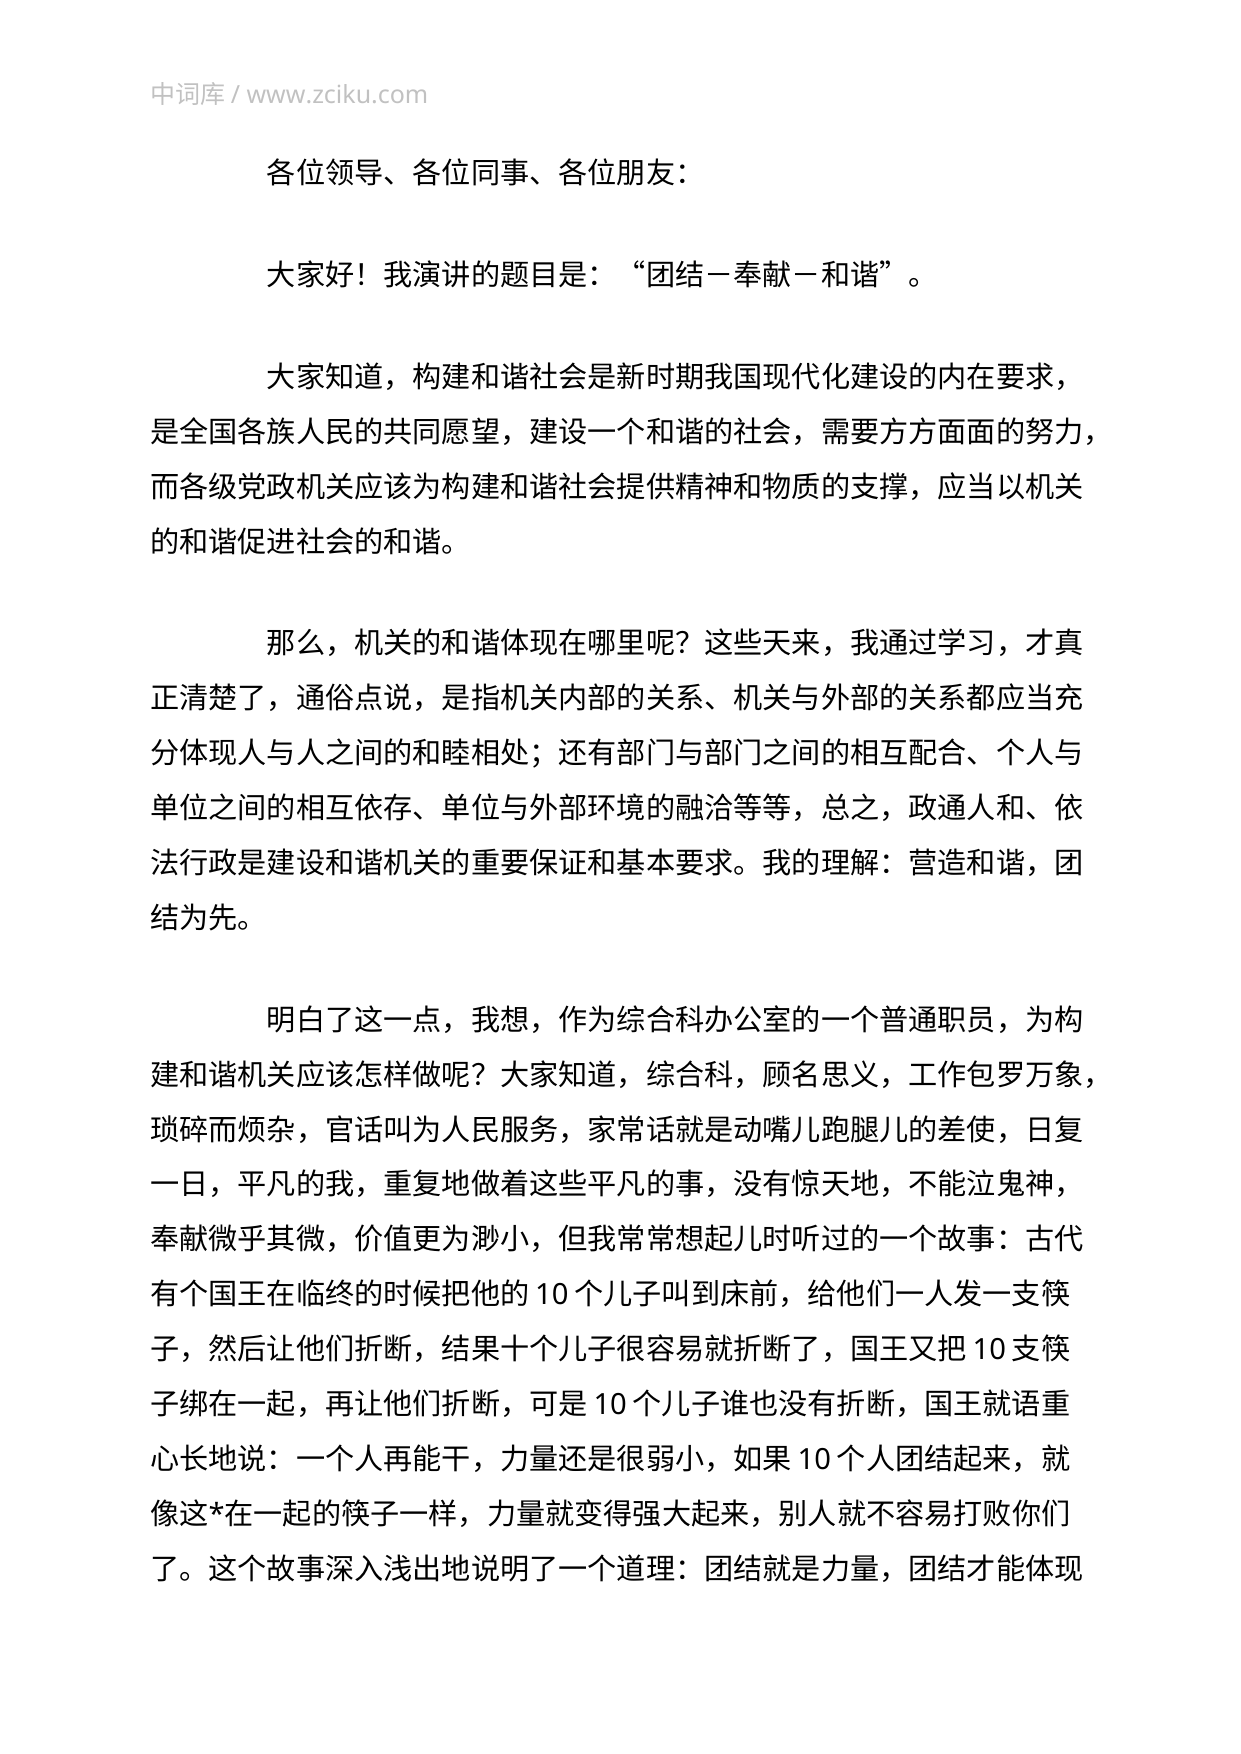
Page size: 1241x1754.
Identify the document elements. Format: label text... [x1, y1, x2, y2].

text 各位领导、各位同事、各位朋友： [150, 150, 1090, 192]
text 大家知道，构建和谐社会是新时期我国现代化建设的内在要求，是全国各族人民的共同愿望，建设一个和谐的社会，需要方方面面的努力，而各级党政机关应该为构建和谐社会提供精神和物质的支撑，应当以机关的和谐促进社会的和谐。 [150, 353, 1090, 561]
text 大家好！我演讲的题目是：“团结－奉献－和谐”。 [150, 252, 1090, 294]
text 那么，机关的和谐体现在哪里呢？这些天来，我通过学习，才真正清楚了，通俗点说，是指机关内部的关系、机关与外部的关系都应当充分体现人与人之间的和睦相处；还有部门与部门之间的相互配合、个人与单位之间的相互依存、单位与外部环境的融洽等等，总之，政通人和、依法行政是建设和谐机关的重要保证和基本要求。我的理解：营造和谐，团结为先。 [150, 620, 1090, 937]
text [150, 996, 1090, 1588]
